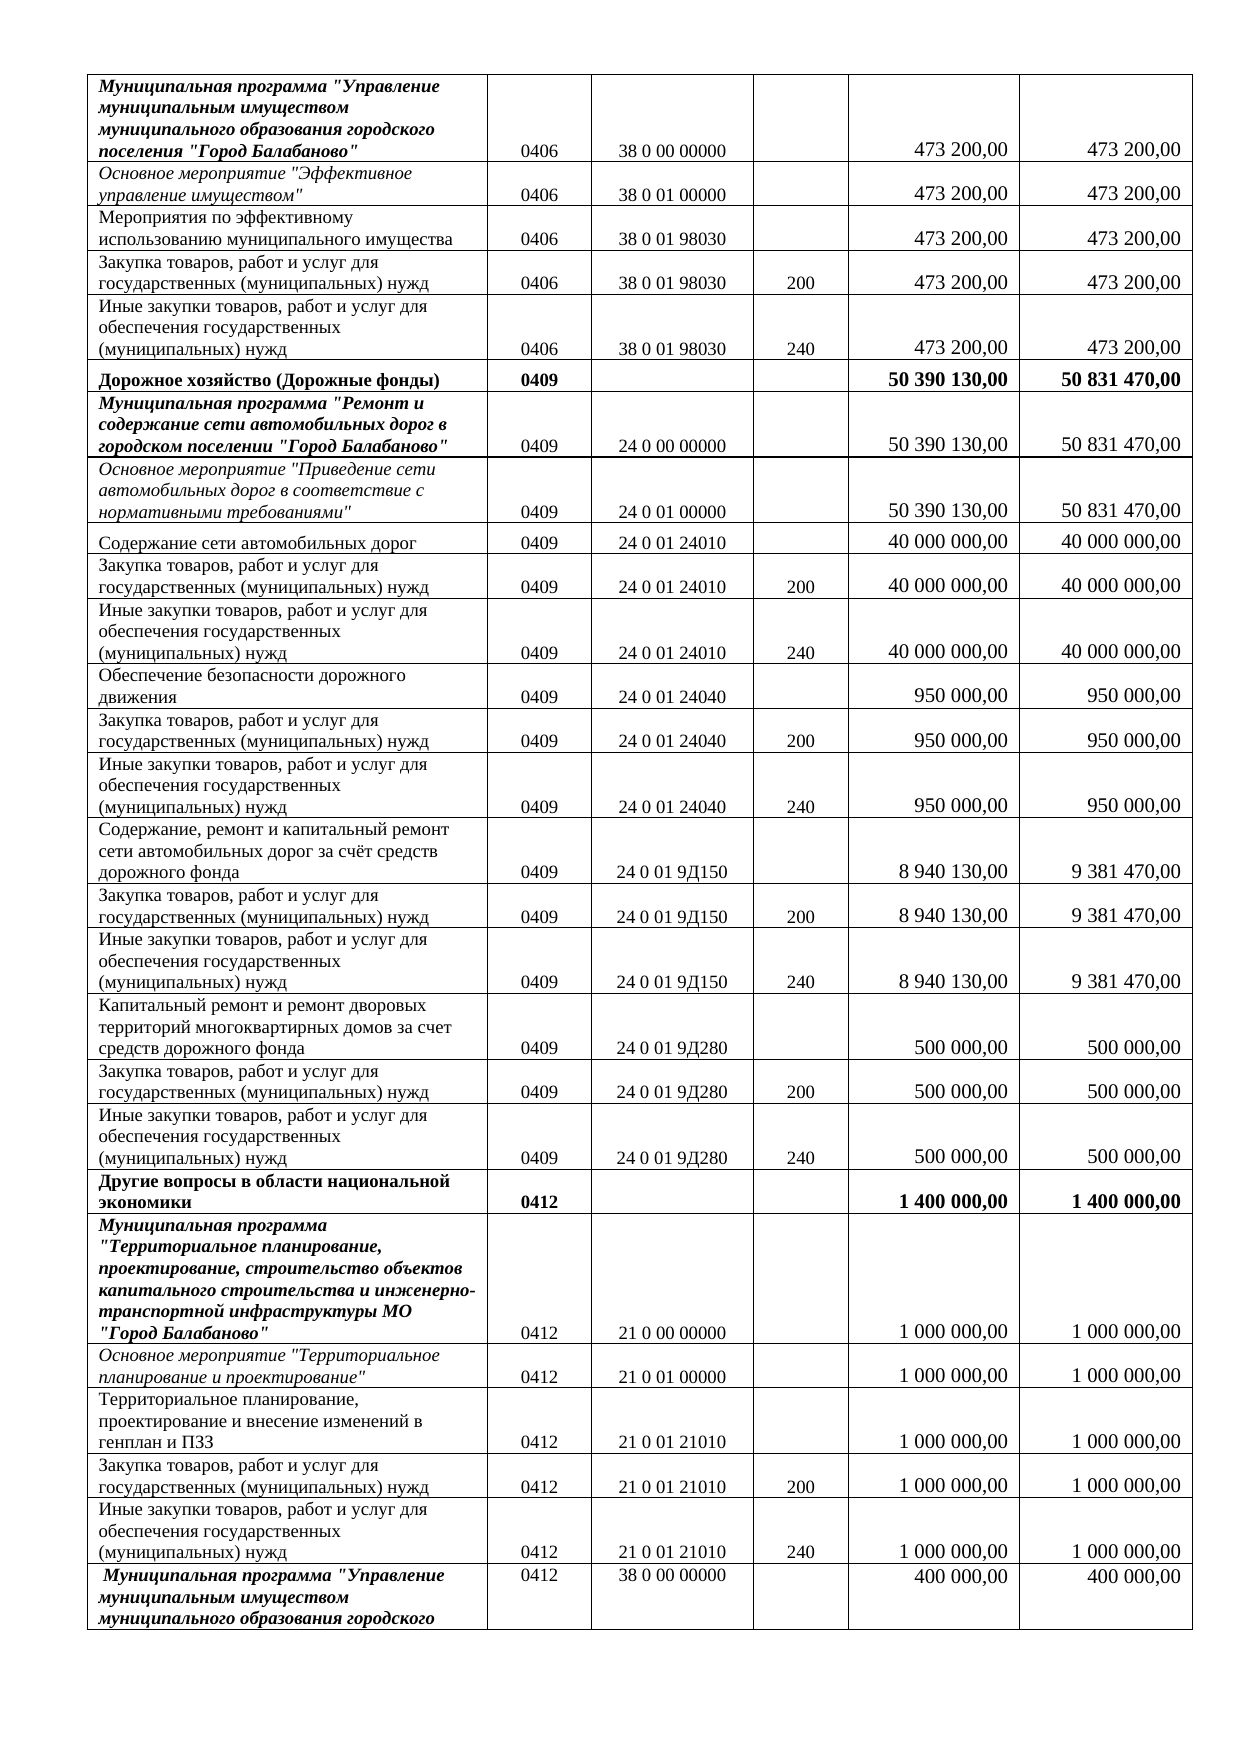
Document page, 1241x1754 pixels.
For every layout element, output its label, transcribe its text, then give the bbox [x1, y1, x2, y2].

table_cell 950 000,00 [849, 709, 1019, 752]
table_cell 240 [754, 1104, 848, 1168]
table_cell Основное мероприятие "Приведение сети автомобильных дорог в соответствие с нормативными требованиями" [88, 458, 487, 522]
table_cell 1 000 000,00 [1020, 1388, 1192, 1453]
table_cell 8 940 130,00 [849, 884, 1019, 927]
table_cell 40 000 000,00 [1020, 599, 1192, 663]
table_cell 1 000 000,00 [1020, 1498, 1192, 1563]
table_cell 0406 [488, 251, 591, 294]
table_cell 50 831 470,00 [1020, 360, 1192, 391]
table_cell [754, 162, 848, 205]
table_cell 0409 [488, 1060, 591, 1103]
table_cell 24 0 01 24040 [592, 709, 753, 752]
table_cell 473 200,00 [1020, 162, 1192, 205]
table_cell 200 [754, 709, 848, 752]
table_cell 0406 [488, 206, 591, 249]
table_cell 0409 [488, 884, 591, 927]
table_cell [754, 1344, 848, 1387]
table_cell 500 000,00 [849, 994, 1019, 1059]
table_cell 1 400 000,00 [1020, 1170, 1192, 1213]
table_cell 950 000,00 [849, 753, 1019, 817]
table_cell 1 000 000,00 [849, 1344, 1019, 1387]
table_cell Мероприятия по эффективному использованию муниципального имущества [88, 206, 487, 249]
table_cell Закупка товаров, работ и услуг для государственных (муниципальных) нужд [88, 884, 487, 927]
table_cell 9 381 470,00 [1020, 884, 1192, 927]
table_cell 500 000,00 [849, 1060, 1019, 1103]
table_cell 0409 [488, 664, 591, 707]
table_cell 21 0 01 21010 [592, 1388, 753, 1453]
table_cell Содержание, ремонт и капитальный ремонт сети автомобильных дорог за счёт средств дорожного фонда [88, 818, 487, 883]
table_cell Основное мероприятие "Территориальное планирование и проектирование" [88, 1344, 487, 1387]
table_cell Другие вопросы в области национальной экономики [88, 1170, 487, 1213]
table_cell 24 0 01 24040 [592, 753, 753, 817]
table_cell 50 390 130,00 [849, 458, 1019, 522]
table_cell 0409 [488, 1104, 591, 1168]
table_cell Обеспечение безопасности дорожного движения [88, 664, 487, 707]
table_cell 9 381 470,00 [1020, 818, 1192, 883]
table_cell Иные закупки товаров, работ и услуг для обеспечения государственных (муниципальных) нужд [88, 599, 487, 663]
table_cell 473 200,00 [849, 295, 1019, 359]
table_cell 21 0 01 00000 [592, 1344, 753, 1387]
table_cell 21 0 01 21010 [592, 1454, 753, 1497]
table_cell 24 0 01 9Д150 [592, 818, 753, 883]
table_cell Муниципальная программа "Ремонт и содержание сети автомобильных дорог в городском поселении "Город Балабаново" [88, 392, 487, 456]
table_cell 473 200,00 [1020, 251, 1192, 294]
table_cell Дорожное хозяйство (Дорожные фонды) [88, 360, 487, 391]
table_cell 500 000,00 [1020, 994, 1192, 1059]
table_cell 40 000 000,00 [1020, 554, 1192, 597]
table_cell 24 0 01 9Д280 [592, 994, 753, 1059]
table_cell 473 200,00 [1020, 75, 1192, 161]
table_cell [592, 1170, 753, 1213]
table_cell 0406 [488, 162, 591, 205]
table_cell 0412 [488, 1214, 591, 1343]
table_cell 38 0 00 00000 [592, 1564, 753, 1629]
table_cell [754, 1214, 848, 1343]
table_cell 0409 [488, 928, 591, 993]
table_cell 1 000 000,00 [849, 1388, 1019, 1453]
table_cell 1 000 000,00 [849, 1214, 1019, 1343]
table_cell 950 000,00 [1020, 753, 1192, 817]
table_cell 473 200,00 [849, 206, 1019, 249]
table_cell [754, 1564, 848, 1629]
table_cell 40 000 000,00 [1020, 523, 1192, 553]
table_cell Закупка товаров, работ и услуг для государственных (муниципальных) нужд [88, 1060, 487, 1103]
table_cell Закупка товаров, работ и услуг для государственных (муниципальных) нужд [88, 554, 487, 597]
table_cell Муниципальная программа "Территориальное планирование, проектирование, строительство объектов капитального строительства и инженерно-транспортной инфраструктуры МО "Город Балабаново" [88, 1214, 487, 1343]
table_cell 0409 [488, 818, 591, 883]
table_cell 21 0 00 00000 [592, 1214, 753, 1343]
table_cell 21 0 01 21010 [592, 1498, 753, 1563]
table_cell 24 0 00 00000 [592, 392, 753, 456]
table_cell 0406 [488, 75, 591, 161]
table_cell 1 000 000,00 [1020, 1214, 1192, 1343]
table_cell 24 0 01 9Д150 [592, 928, 753, 993]
table_cell [592, 360, 753, 391]
table_cell 24 0 01 9Д280 [592, 1104, 753, 1168]
table_cell 38 0 01 00000 [592, 162, 753, 205]
table_cell [754, 1388, 848, 1453]
table_cell [754, 818, 848, 883]
table_cell 40 000 000,00 [849, 554, 1019, 597]
table_cell 38 0 01 98030 [592, 251, 753, 294]
table_cell 24 0 01 9Д150 [592, 884, 753, 927]
table_cell 24 0 01 00000 [592, 458, 753, 522]
table_cell 950 000,00 [1020, 709, 1192, 752]
table_cell 240 [754, 1498, 848, 1563]
table_cell 24 0 01 24040 [592, 664, 753, 707]
table_cell 500 000,00 [849, 1104, 1019, 1168]
table_cell 0409 [488, 554, 591, 597]
table_cell [754, 206, 848, 249]
table_cell 0409 [488, 709, 591, 752]
table_cell 200 [754, 1454, 848, 1497]
table_cell 240 [754, 928, 848, 993]
table_cell 38 0 01 98030 [592, 206, 753, 249]
table_cell 0412 [488, 1564, 591, 1629]
table_cell 24 0 01 9Д280 [592, 1060, 753, 1103]
table_cell [754, 664, 848, 707]
table_cell 24 0 01 24010 [592, 554, 753, 597]
table_cell 500 000,00 [1020, 1104, 1192, 1168]
table_cell 473 200,00 [849, 162, 1019, 205]
table_cell [754, 75, 848, 161]
table_cell 38 0 01 98030 [592, 295, 753, 359]
table_cell [754, 994, 848, 1059]
table_cell 473 200,00 [1020, 295, 1192, 359]
table_cell 0409 [488, 360, 591, 391]
table_cell Иные закупки товаров, работ и услуг для обеспечения государственных (муниципальных) нужд [88, 1104, 487, 1168]
table_cell 24 0 01 24010 [592, 523, 753, 553]
table_cell 1 000 000,00 [1020, 1454, 1192, 1497]
table_cell 0409 [488, 599, 591, 663]
table_cell Закупка товаров, работ и услуг для государственных (муниципальных) нужд [88, 709, 487, 752]
table_cell Содержание сети автомобильных дорог [88, 523, 487, 553]
table_cell 50 390 130,00 [849, 360, 1019, 391]
table_cell 40 000 000,00 [849, 523, 1019, 553]
table_cell 0412 [488, 1498, 591, 1563]
table_cell Закупка товаров, работ и услуг для государственных (муниципальных) нужд [88, 1454, 487, 1497]
table_cell 0409 [488, 753, 591, 817]
table_cell 1 000 000,00 [1020, 1344, 1192, 1387]
table_cell 0409 [488, 994, 591, 1059]
table_cell Капитальный ремонт и ремонт дворовых территорий многоквартирных домов за счет средств дорожного фонда [88, 994, 487, 1059]
table_cell Закупка товаров, работ и услуг для государственных (муниципальных) нужд [88, 251, 487, 294]
table_cell [754, 458, 848, 522]
table_cell [754, 1170, 848, 1213]
table_cell [754, 523, 848, 553]
table_cell Иные закупки товаров, работ и услуг для обеспечения государственных (муниципальных) нужд [88, 928, 487, 993]
table_cell 38 0 00 00000 [592, 75, 753, 161]
table_cell 40 000 000,00 [849, 599, 1019, 663]
table_cell 24 0 01 24010 [592, 599, 753, 663]
table_cell 400 000,00 [849, 1564, 1019, 1629]
table_cell 473 200,00 [1020, 206, 1192, 249]
table_cell 473 200,00 [849, 75, 1019, 161]
table_cell 8 940 130,00 [849, 928, 1019, 993]
table_cell [754, 392, 848, 456]
table_cell 50 831 470,00 [1020, 458, 1192, 522]
table_cell 200 [754, 1060, 848, 1103]
table_cell 1 000 000,00 [849, 1454, 1019, 1497]
table_cell 500 000,00 [1020, 1060, 1192, 1103]
table_cell 240 [754, 753, 848, 817]
table_cell 200 [754, 554, 848, 597]
table_cell 50 390 130,00 [849, 392, 1019, 456]
table_cell Территориальное планирование, проектирование и внесение изменений в генплан и ПЗЗ [88, 1388, 487, 1453]
table_cell 1 000 000,00 [849, 1498, 1019, 1563]
table_cell 0412 [488, 1388, 591, 1453]
table_cell 9 381 470,00 [1020, 928, 1192, 993]
table_cell 50 831 470,00 [1020, 392, 1192, 456]
table_cell 0409 [488, 392, 591, 456]
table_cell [88, 1564, 487, 1629]
table_cell Иные закупки товаров, работ и услуг для обеспечения государственных (муниципальных) нужд [88, 295, 487, 359]
table_cell 200 [754, 251, 848, 294]
table_cell 0406 [488, 295, 591, 359]
table_cell Иные закупки товаров, работ и услуг для обеспечения государственных (муниципальных) нужд [88, 1498, 487, 1563]
table_cell Муниципальная программа "Управление муниципальным имуществом муниципального образования городского поселения "Город Балабаново" [88, 75, 487, 161]
table_cell 473 200,00 [849, 251, 1019, 294]
table_cell 400 000,00 [1020, 1564, 1192, 1629]
table_cell 8 940 130,00 [849, 818, 1019, 883]
table_cell 0412 [488, 1344, 591, 1387]
table_cell 0412 [488, 1170, 591, 1213]
table_cell 1 400 000,00 [849, 1170, 1019, 1213]
table_cell 200 [754, 884, 848, 927]
table_cell Основное мероприятие "Эффективное управление имуществом" [88, 162, 487, 205]
table_cell 240 [754, 295, 848, 359]
table_cell 240 [754, 599, 848, 663]
table_cell [754, 360, 848, 391]
table_cell 0409 [488, 523, 591, 553]
table_cell Иные закупки товаров, работ и услуг для обеспечения государственных (муниципальных) нужд [88, 753, 487, 817]
table_cell 950 000,00 [1020, 664, 1192, 707]
table_cell 0409 [488, 458, 591, 522]
table_cell 950 000,00 [849, 664, 1019, 707]
table_cell 0412 [488, 1454, 591, 1497]
